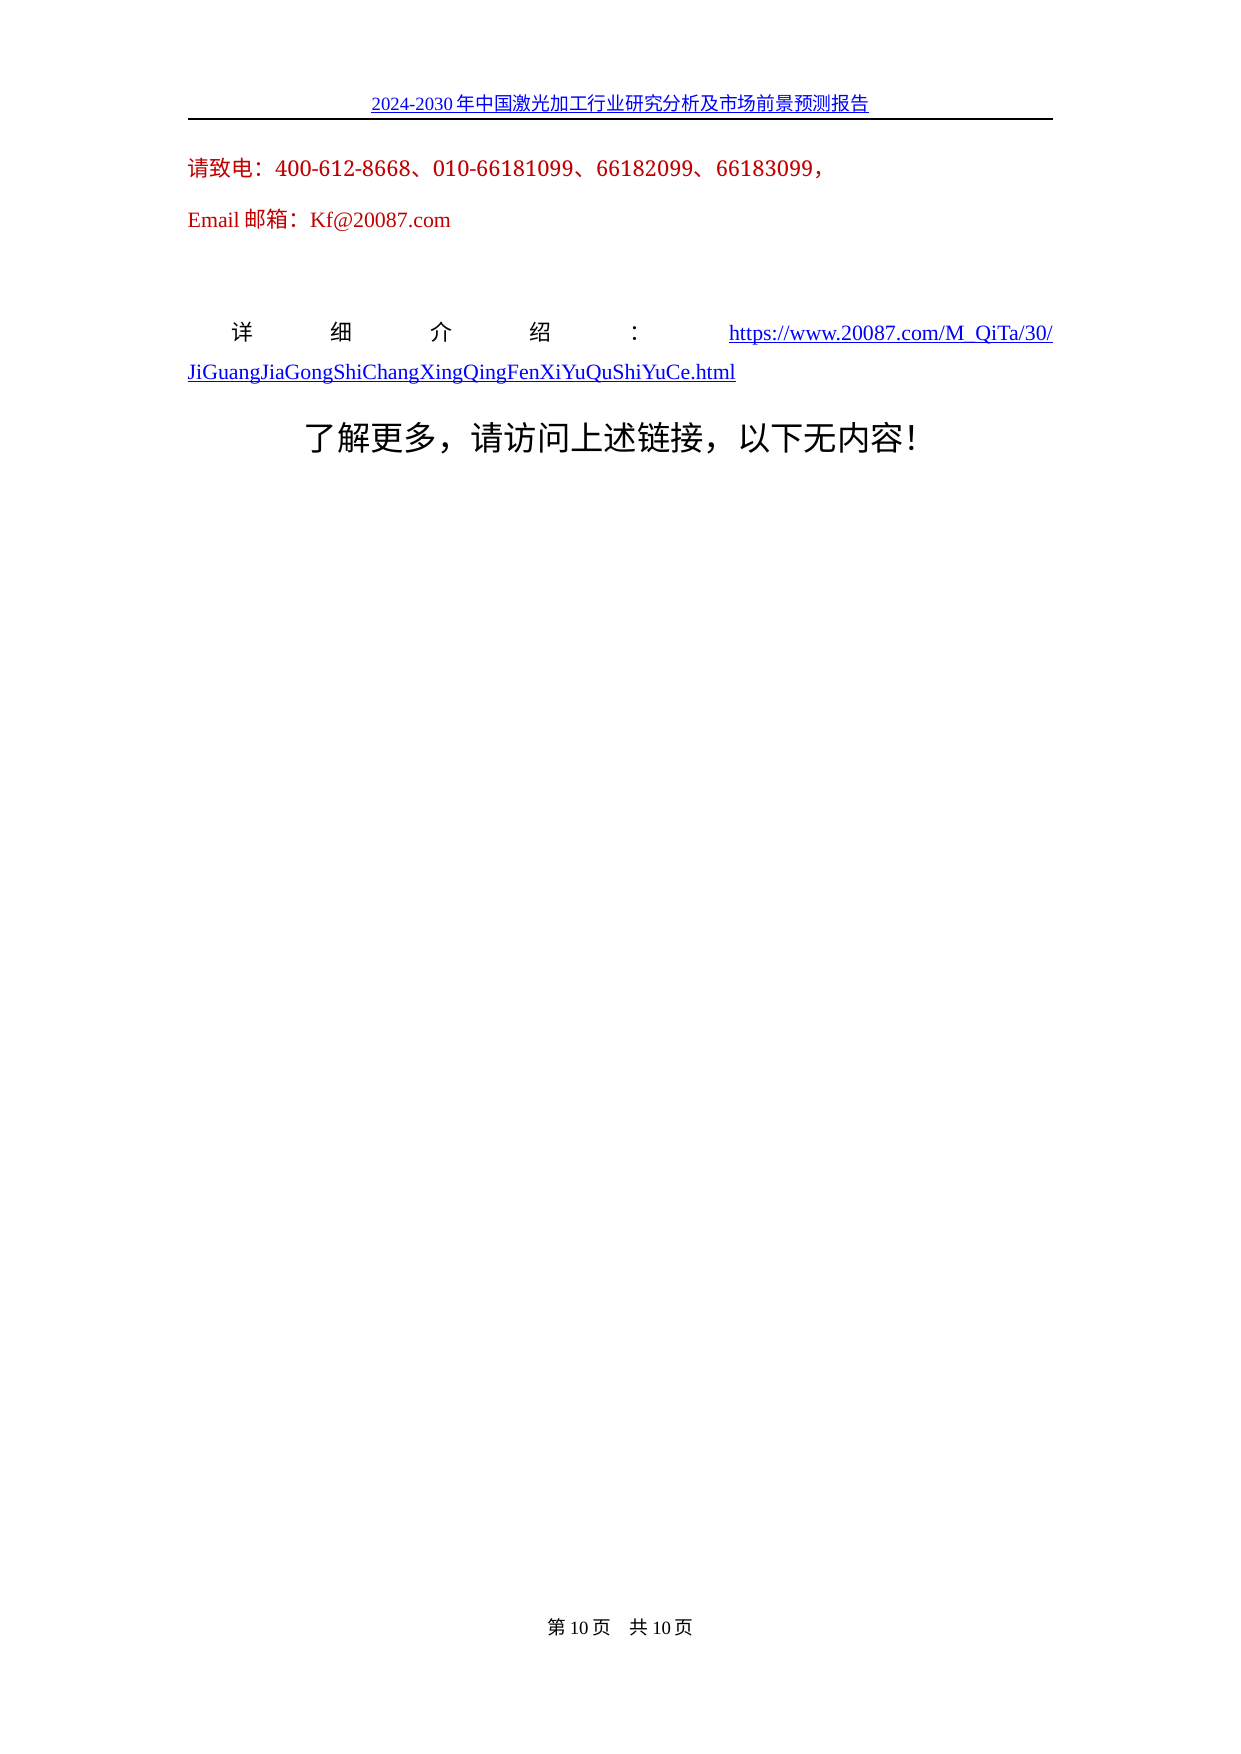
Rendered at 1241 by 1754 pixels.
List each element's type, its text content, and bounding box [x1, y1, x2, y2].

text 请致电：400-612-8668、010-66181099、66182099、66183099， [187, 150, 1053, 183]
title 了解更多，请访问上述链接，以下无内容！ [187, 404, 1053, 469]
text 详细介绍：https://www.20087.com/M_QiTa/30/JiGuangJiaGongShiChangXingQingFenXiYuQuShiYuCe.html [187, 315, 1053, 388]
text Email邮箱：Kf@20087.com [187, 202, 1053, 234]
